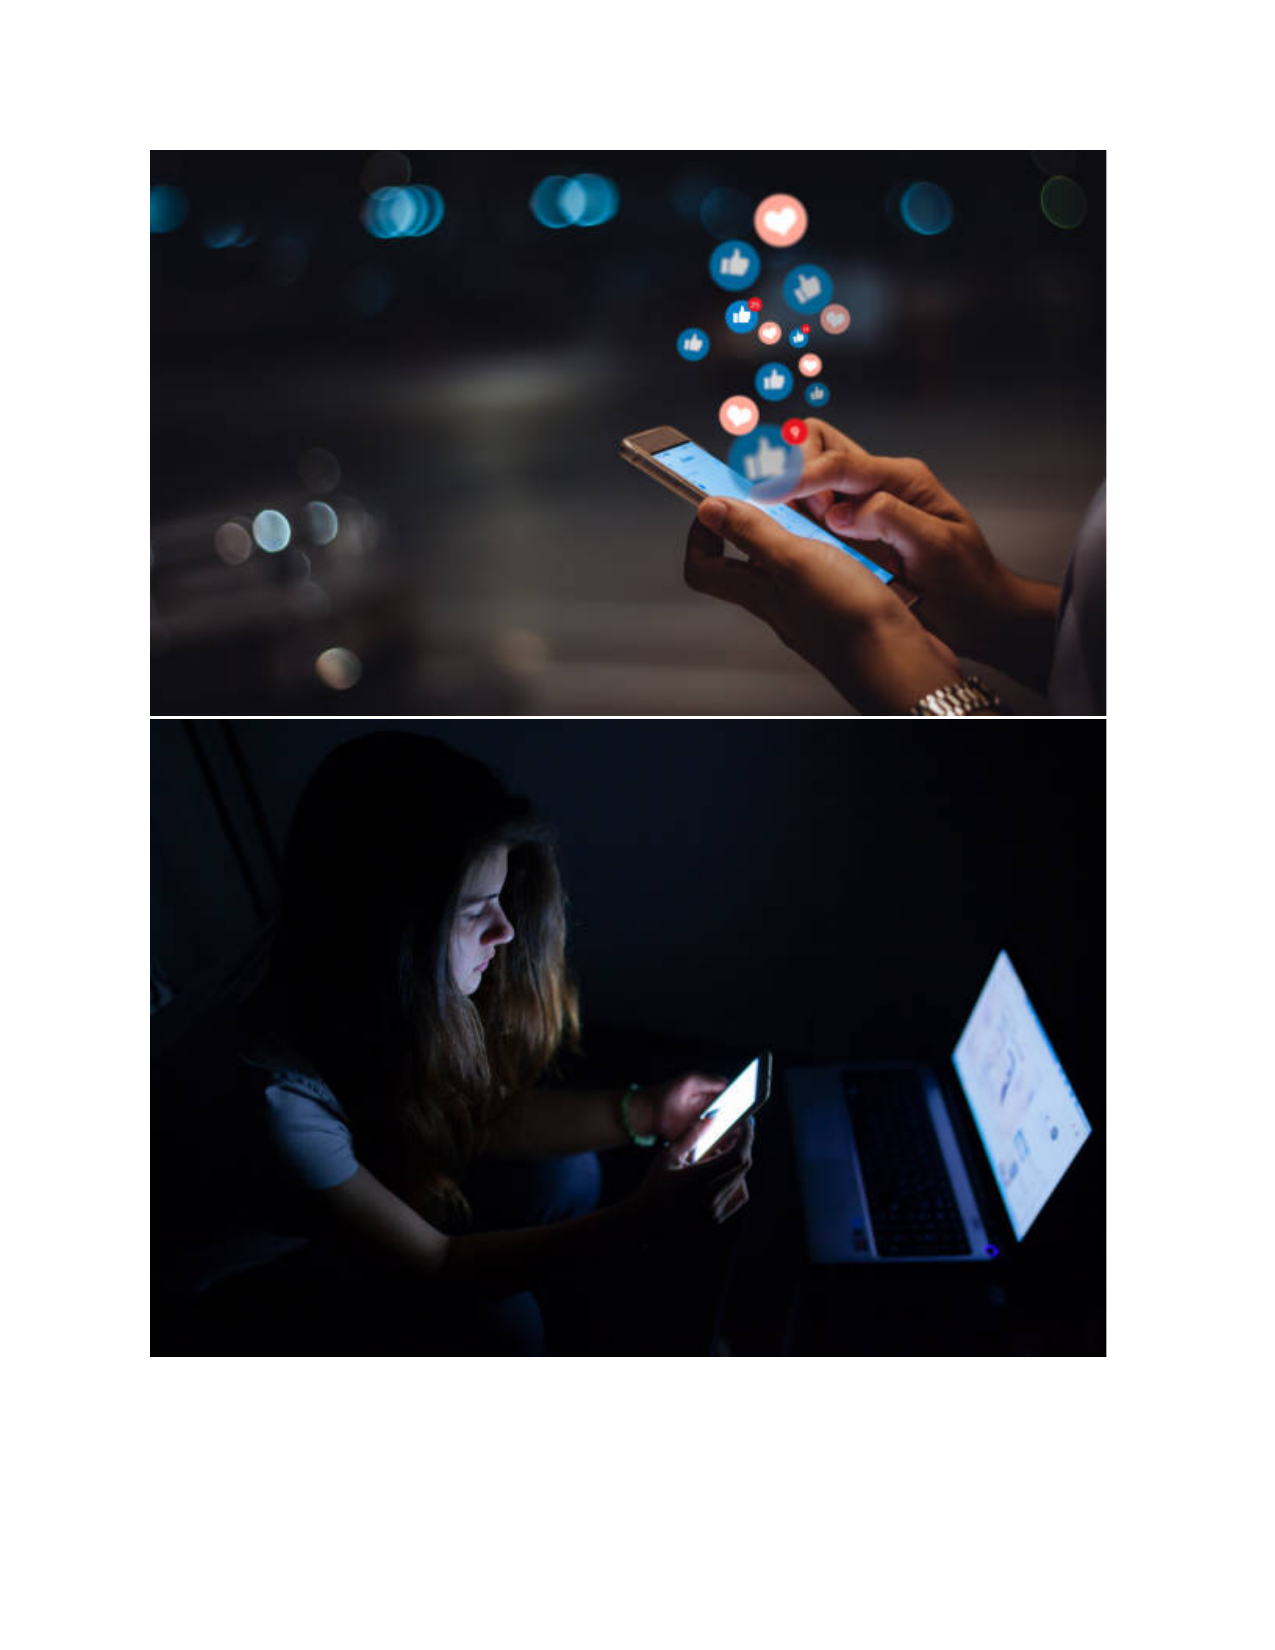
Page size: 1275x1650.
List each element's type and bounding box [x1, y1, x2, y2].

picture [150, 719, 1107, 1357]
picture [150, 150, 1107, 716]
